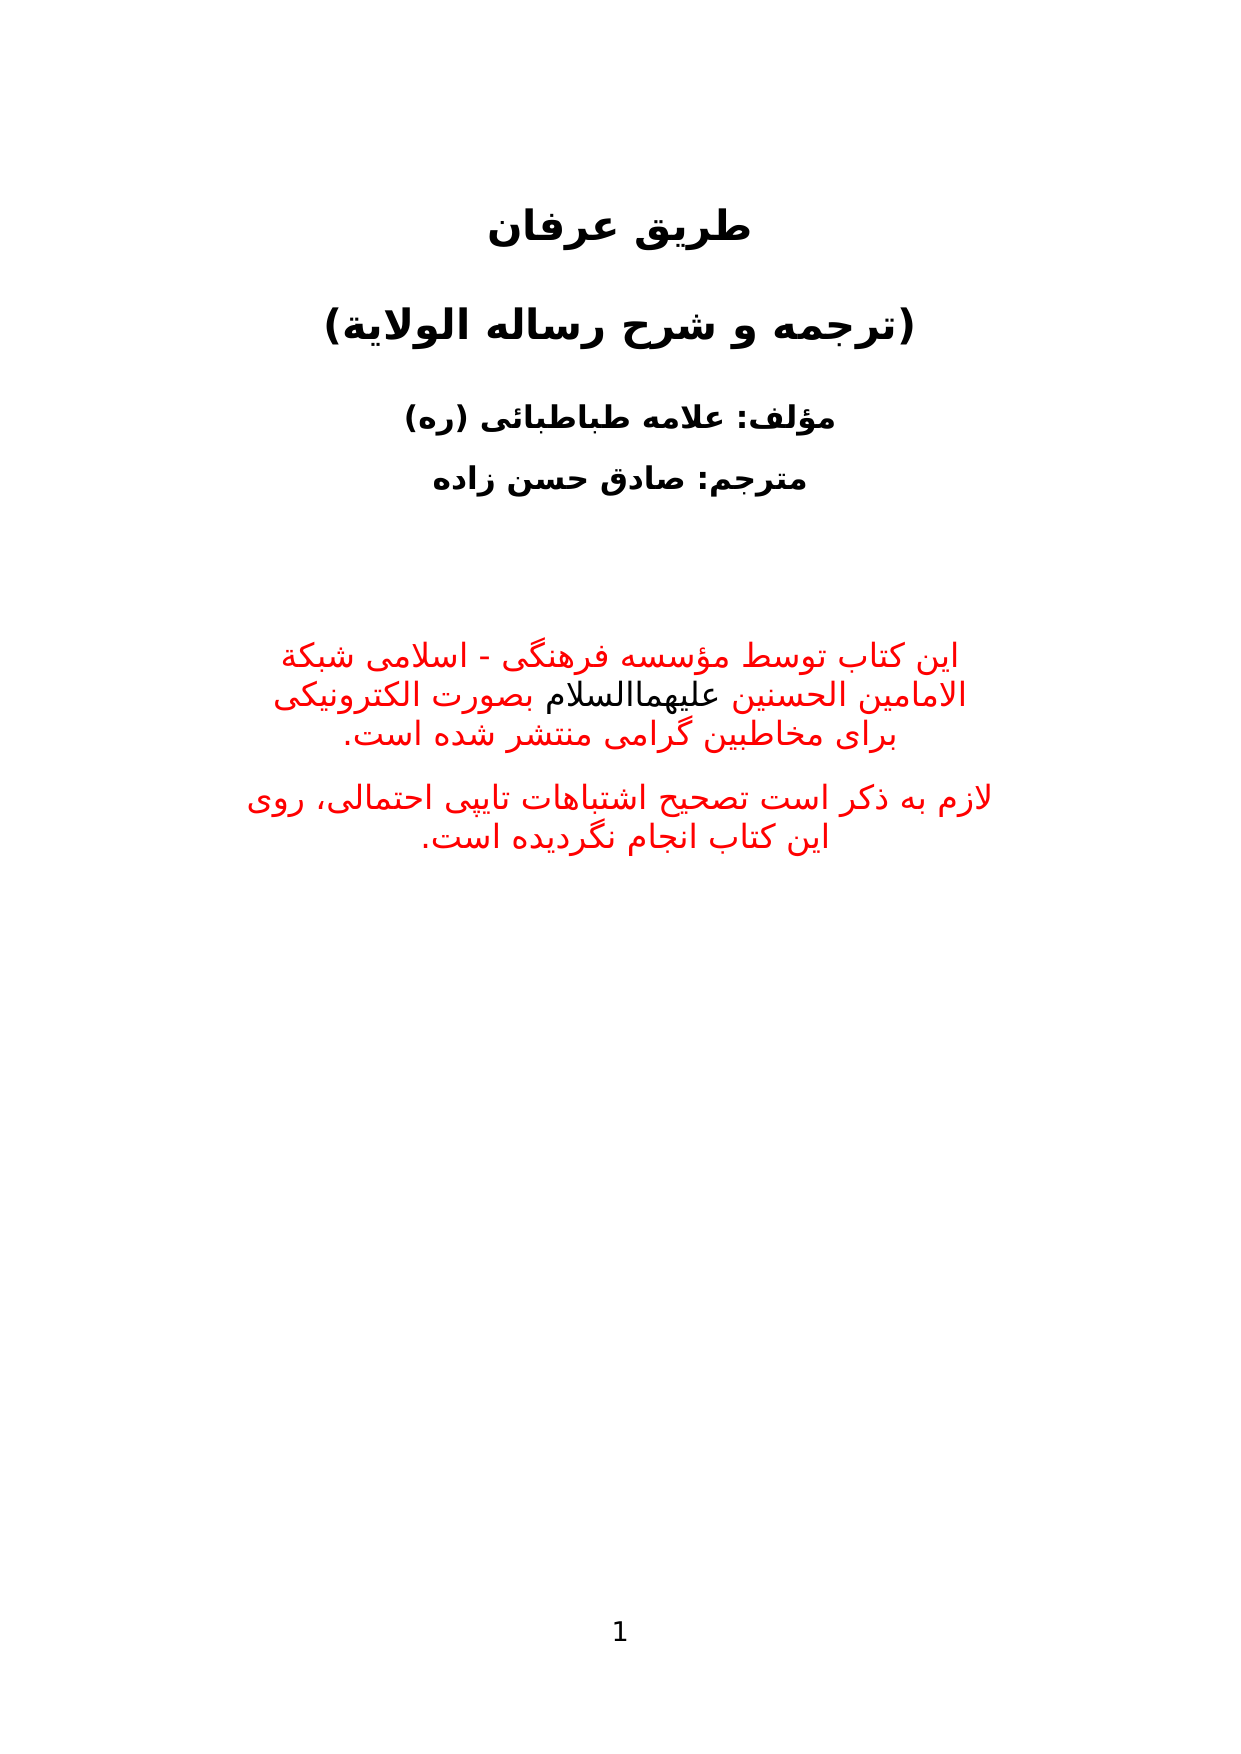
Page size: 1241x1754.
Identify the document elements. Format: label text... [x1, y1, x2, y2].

text مؤلف: علامه طباطبائى (ره) [236, 399, 1004, 436]
text (ترجمه و شرح رساله الولایة) [236, 301, 1004, 349]
text مترجم: صادق حسن زاده [236, 461, 1004, 497]
text این کتاب توسط مؤسسه فرهنگی - اسلامی شبکة الامامین الحسنین عليهما‌السلام بصورت الکترونیکی برای مخاطبین گرامی منتشر شده است. [236, 637, 1004, 753]
text لازم به ذکر است تصحیح اشتباهات تایپی احتمالی، روی این کتاب انجام نگردیده است. [236, 778, 1004, 856]
text طریق عرفان [236, 202, 1004, 251]
